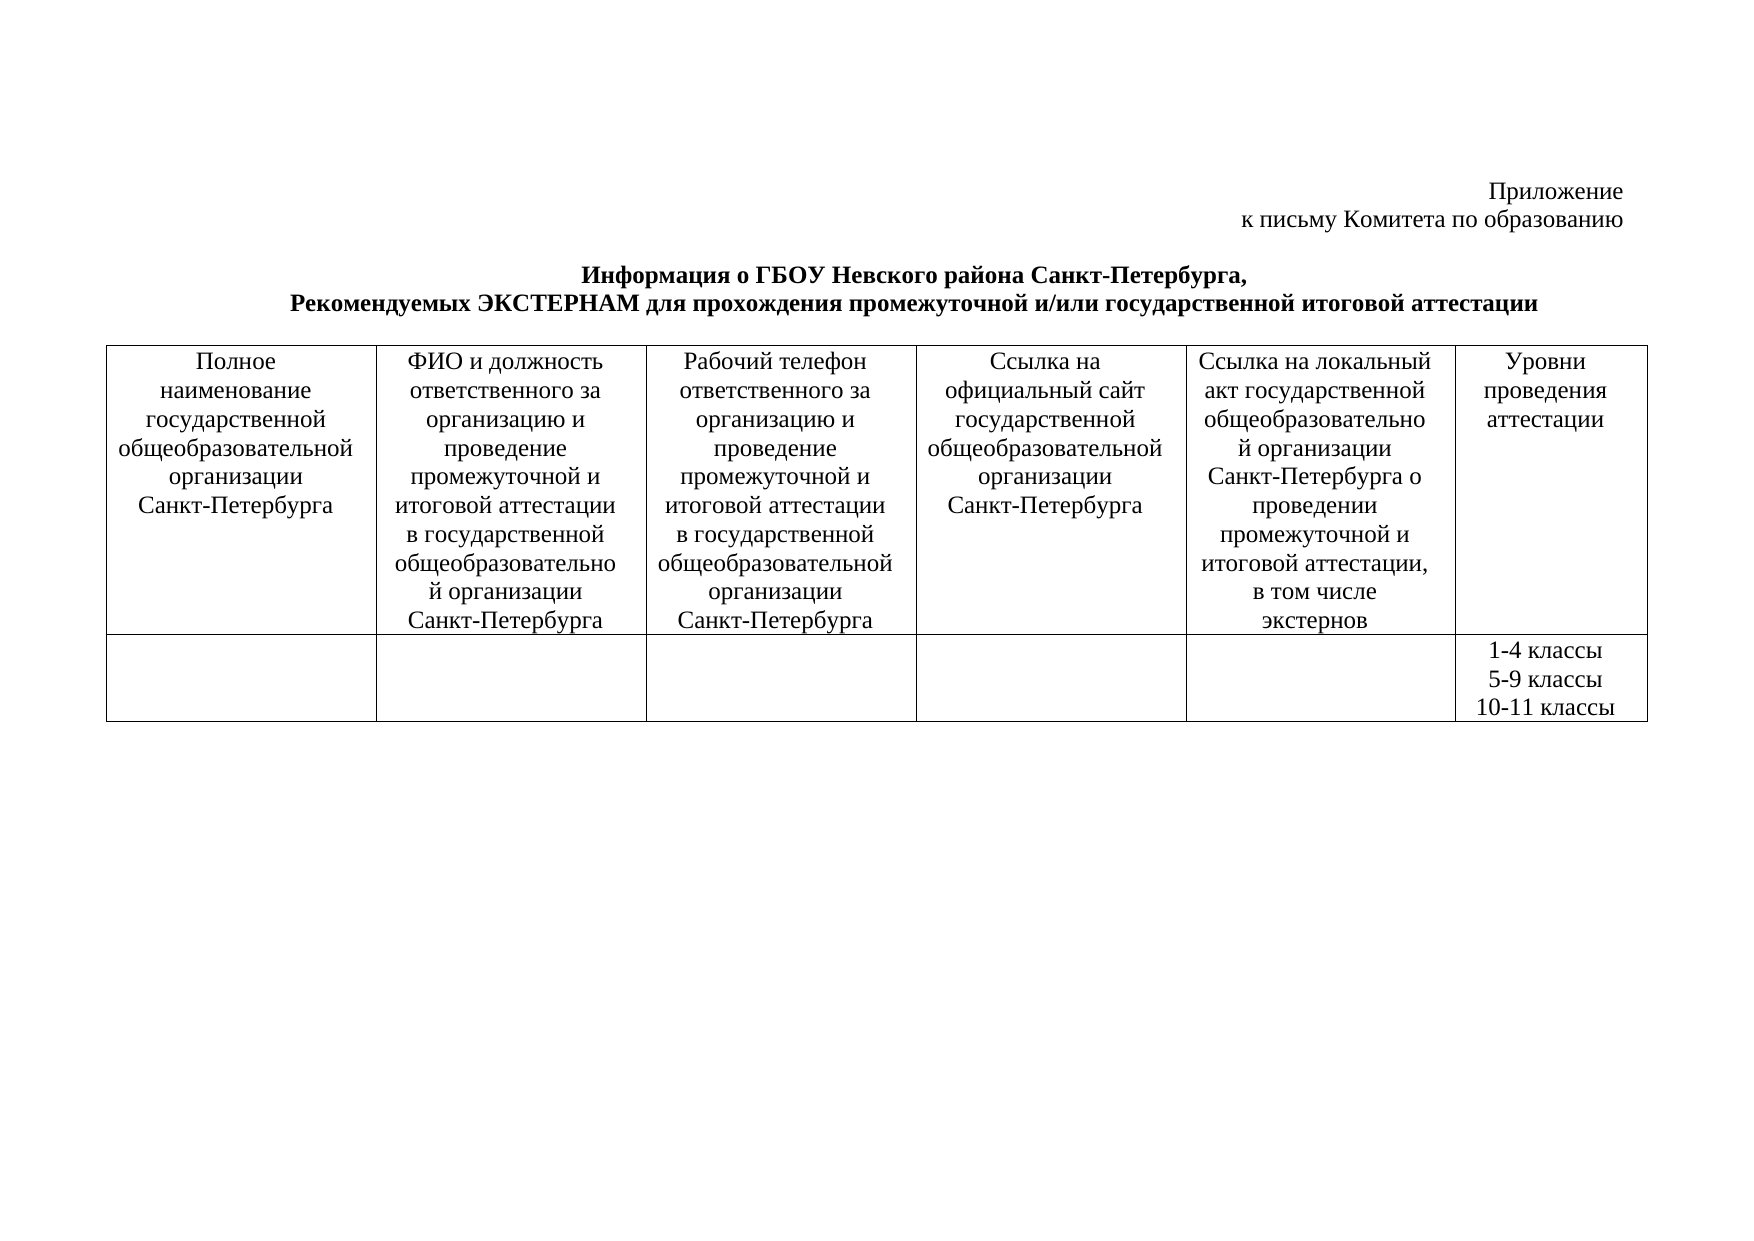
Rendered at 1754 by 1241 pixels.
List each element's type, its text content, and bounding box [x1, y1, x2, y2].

table_header Уровни проведения аттестации [1456, 346, 1647, 634]
table_header Полное наименование государственной общеобразовательной организации Санкт-Петербурга [107, 346, 376, 634]
table_cell [377, 635, 646, 721]
table_header ФИО и должность ответственного за организацию и проведение промежуточной и итоговой аттестации в государственной общеобразовательной организации Санкт-Петербурга [377, 346, 646, 634]
table_cell [1187, 635, 1455, 721]
text к письму Комитета по образованию [118, 205, 1623, 233]
table_header Ссылка на официальный сайт государственной общеобразовательной организации Санкт-Петербурга [917, 346, 1186, 634]
table_cell [647, 635, 916, 721]
table_cell [107, 635, 376, 721]
text Приложение [118, 177, 1623, 205]
table_header Рабочий телефон ответственного за организацию и проведение промежуточной и итоговой аттестации в государственной общеобразовательной организации Санкт-Петербурга [647, 346, 916, 634]
table_cell [917, 635, 1186, 721]
table_header Ссылка на локальный акт государственной общеобразовательной организации Санкт-Петербурга о проведении промежуточной и итоговой аттестации, в том числе экстернов [1187, 346, 1455, 634]
text Информация о ГБОУ Невского района Санкт-Петербурга, [118, 261, 1623, 289]
text Рекомендуемых ЭКСТЕРНАМ для прохождения промежуточной и/или государственной итоговой аттестации [118, 289, 1623, 317]
table_cell 1-4 классы 5-9 классы 10-11 классы [1456, 635, 1647, 721]
